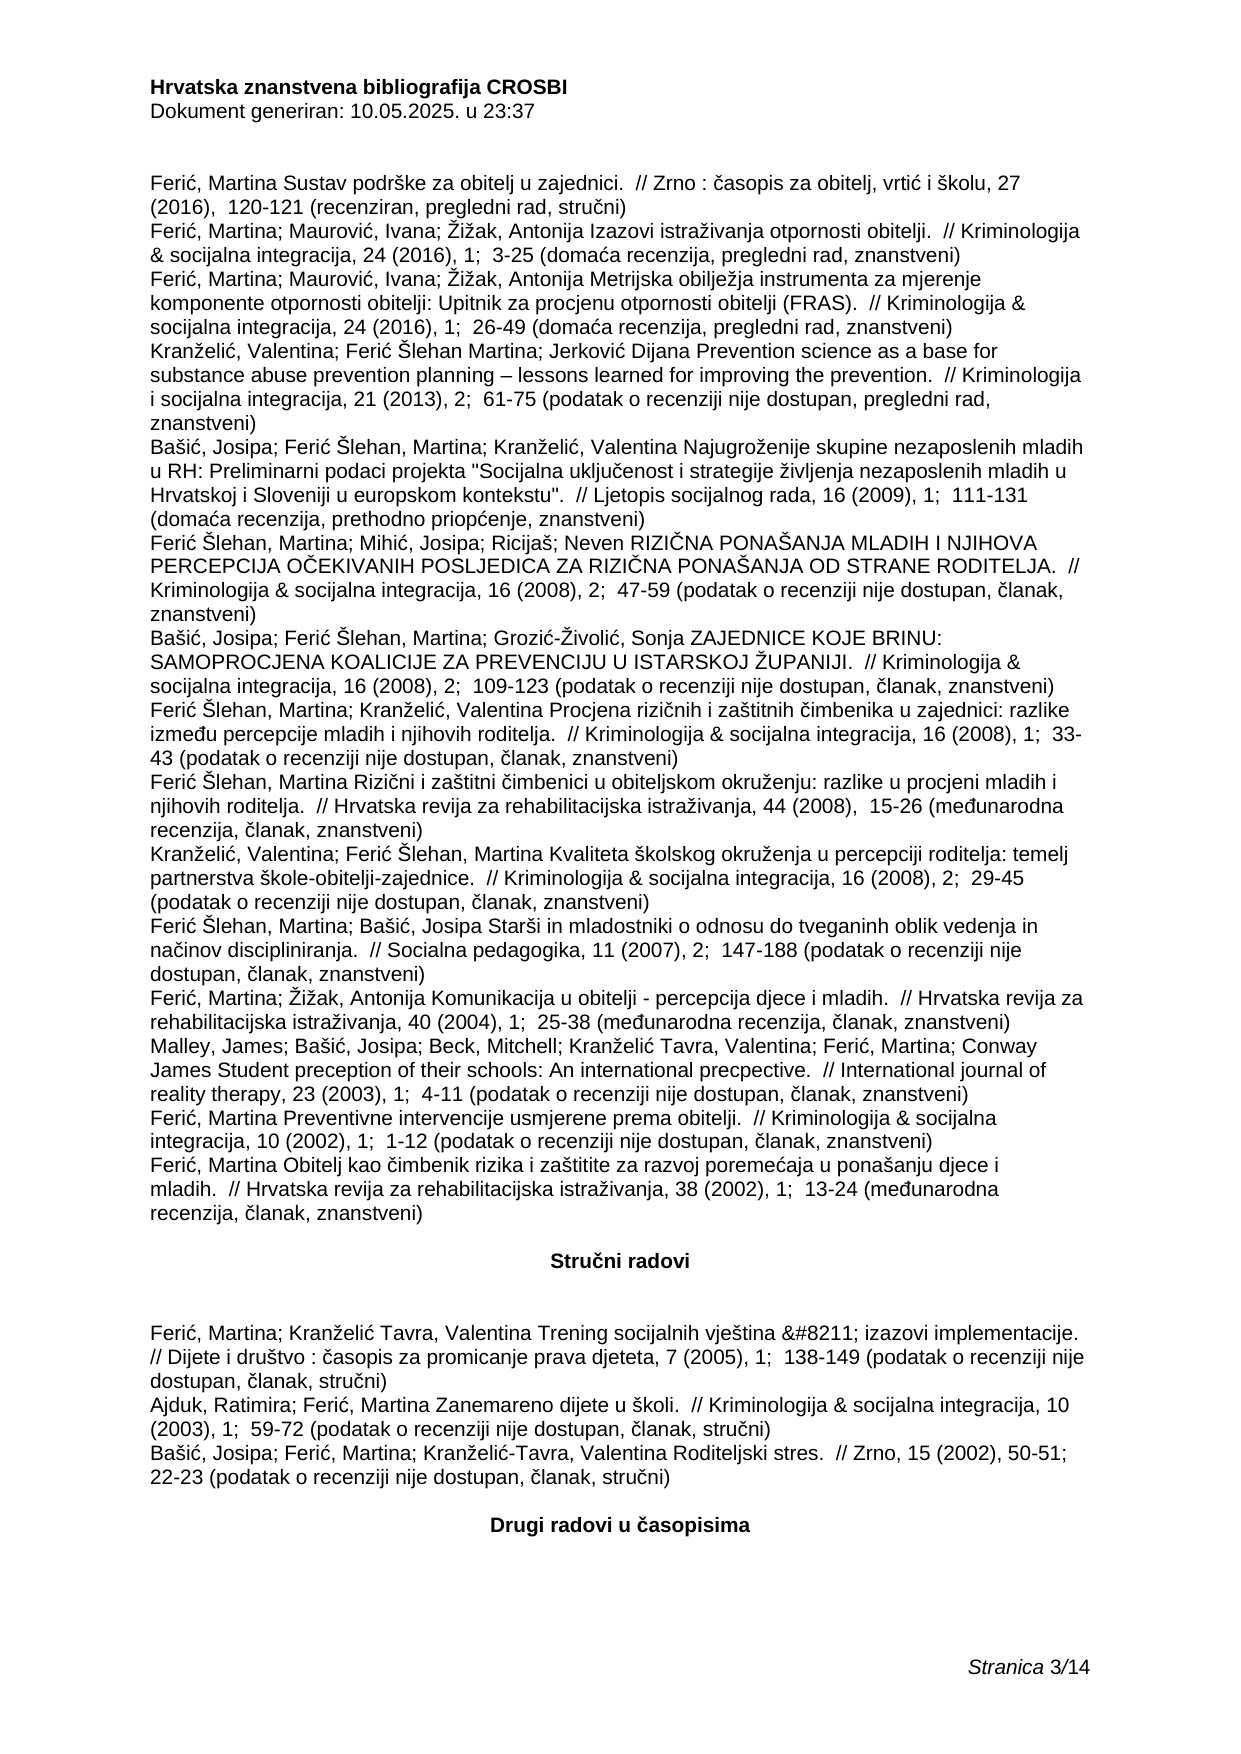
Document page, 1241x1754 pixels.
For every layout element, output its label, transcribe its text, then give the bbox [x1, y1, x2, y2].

text Ferić Šlehan, Martina; Kranželić, Valentina [150, 698, 1090, 770]
text Ferić Šlehan, Martina; Mihić, Josipa; Ricijaš; Neven [150, 530, 1090, 626]
text Ferić, Martina [150, 1105, 1090, 1153]
text Ferić, Martina; Maurović, Ivana; Žižak, Antonija [150, 267, 1090, 339]
text Ferić Šlehan, Martina [150, 770, 1090, 842]
text Kranželić, Valentina; Ferić Šlehan Martina; Jerković Dijana [150, 339, 1090, 434]
text Bašić, Josipa; Ferić Šlehan, Martina; Grozić-Živolić, Sonja [150, 626, 1090, 698]
text Bašić, Josipa; Ferić, Martina; Kranželić-Tavra, Valentina [150, 1441, 1090, 1489]
subtitle Stručni radovi [150, 1249, 1090, 1273]
text Ferić, Martina [150, 1153, 1090, 1225]
text Ferić, Martina; Maurović, Ivana; Žižak, Antonija [150, 219, 1090, 267]
text Ferić, Martina; Kranželić Tavra, Valentina [150, 1321, 1090, 1393]
text Malley, James; Bašić, Josipa; Beck, Mitchell; Kranželić Tavra, Valentina; Ferić, Martina; Conway James [150, 1033, 1090, 1105]
text Ajduk, Ratimira; Ferić, Martina [150, 1393, 1090, 1441]
text Ferić Šlehan, Martina; Bašić, Josipa [150, 914, 1090, 986]
text Ferić, Martina; Žižak, Antonija [150, 986, 1090, 1033]
text Ferić, Martina [150, 171, 1090, 219]
text Bašić, Josipa; Ferić Šlehan, Martina; Kranželić, Valentina [150, 434, 1090, 530]
text Kranželić, Valentina; Ferić Šlehan, Martina [150, 842, 1090, 914]
subtitle Drugi radovi u časopisima [150, 1513, 1090, 1537]
